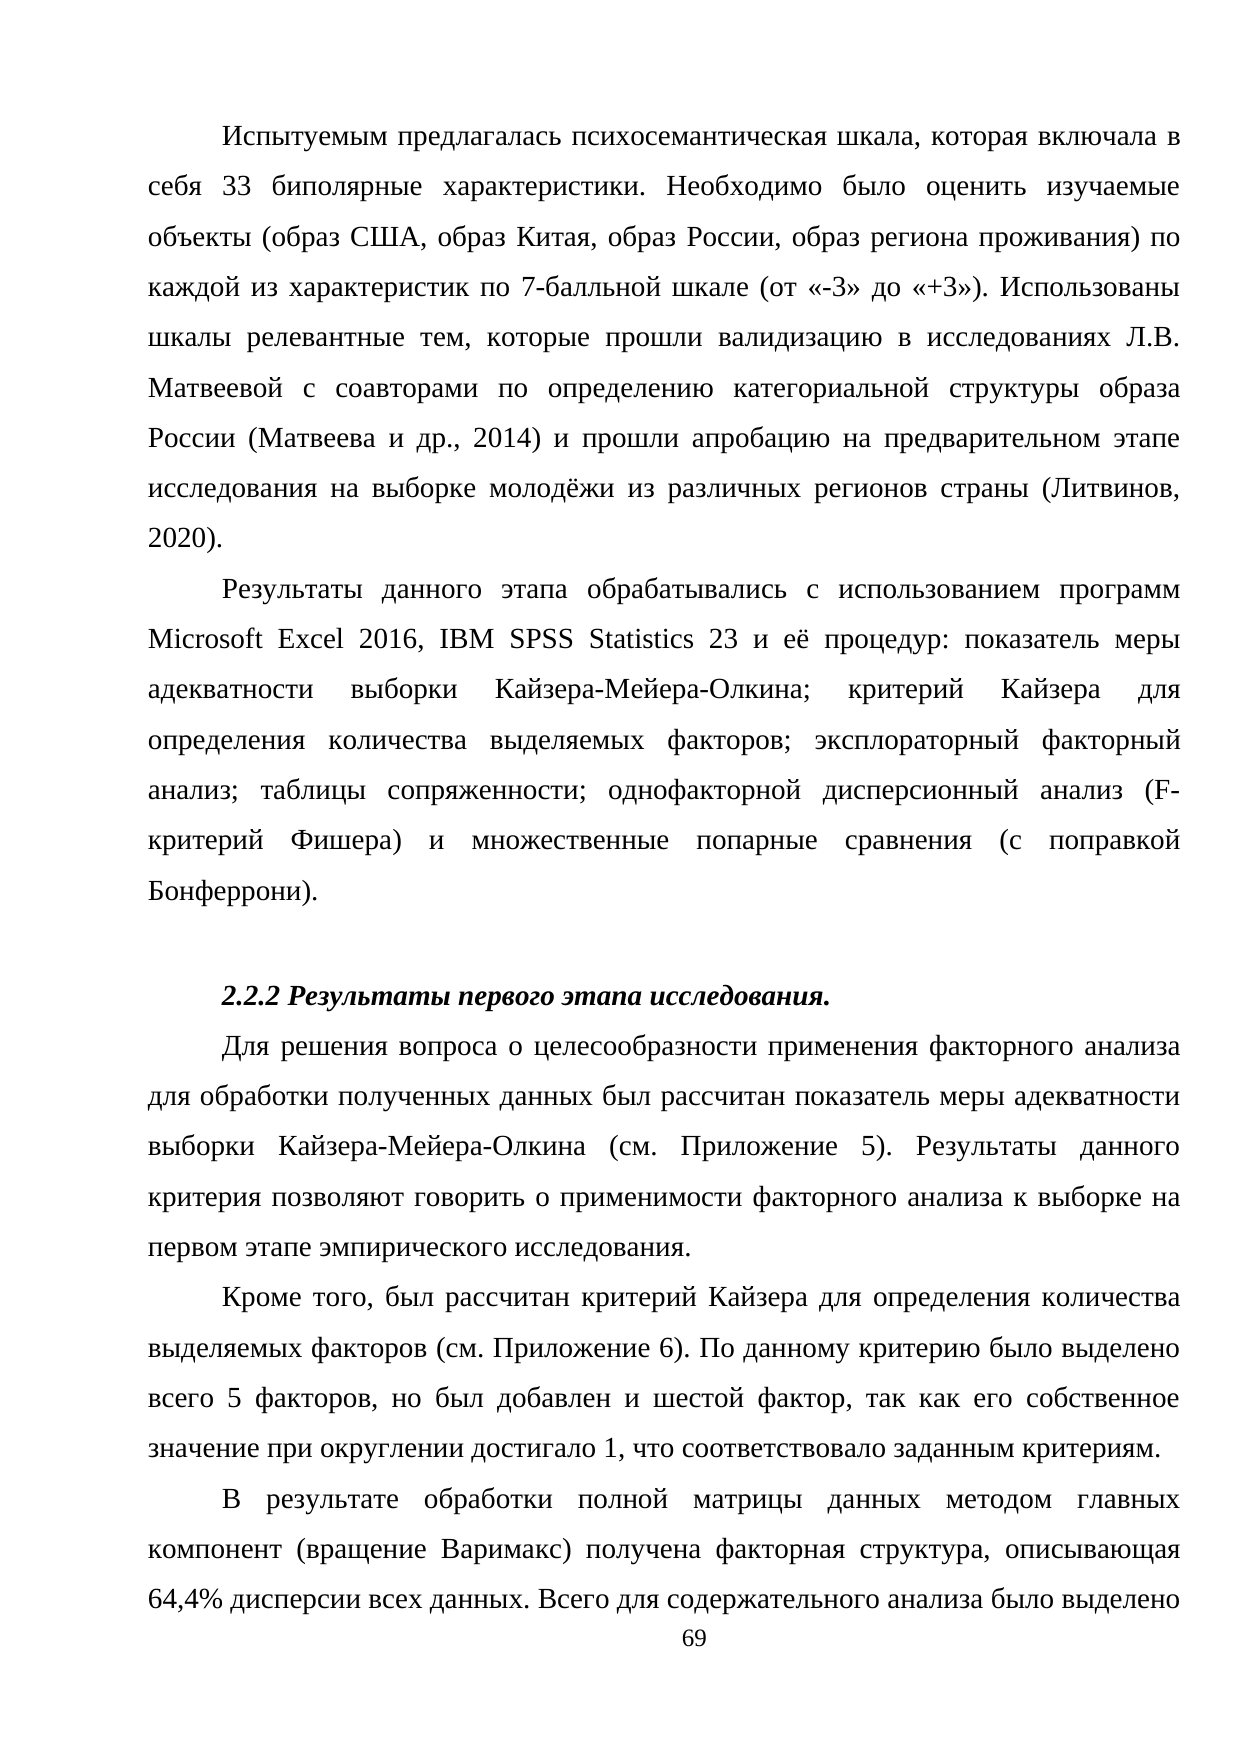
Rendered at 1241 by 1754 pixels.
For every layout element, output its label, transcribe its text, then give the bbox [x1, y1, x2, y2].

text Испытуемым предлагалась психосемантическая шкала, которая включала в себя 33 биполярные характеристики. Необходимо было оценить изучаемые объекты (образ США, образ Китая, образ России, образ региона проживания) по каждой из характеристик по 7-балльной шкале (от «-3» до «+3»). Использованы шкалы релевантные тем, которые прошли валидизацию в исследованиях Л.В. Матвеевой с соавторами по определению категориальной структуры образа России (Матвеева и др., 2014) и прошли апробацию на предварительном этапе исследования на выборке молодёжи из различных регионов страны (Литвинов, 2020). [148, 118, 1181, 554]
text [148, 1481, 1181, 1615]
text Для решения вопроса о целесообразности применения факторного анализа для обработки полученных данных был рассчитан показатель меры адекватности выборки Кайзера-Мейера-Олкина (см. Приложение 5). Результаты данного критерия позволяют говорить о применимости факторного анализа к выборке на первом этапе эмпирического исследования. [148, 1028, 1181, 1263]
text Результаты данного этапа обрабатывались с использованием программ Microsoft Excel 2016, IBM SPSS Statistics 23 и её процедур: показатель меры адекватности выборки Кайзера-Мейера-Олкина; критерий Кайзера для определения количества выделяемых факторов; эксплораторный факторный анализ; таблицы сопряженности; однофакторной дисперсионный анализ (F-критерий Фишера) и множественные попарные сравнения (с поправкой Бонферрони). [148, 571, 1181, 906]
subtitle 2.2.2 Результаты первого этапа исследования. [148, 978, 1181, 1011]
text Кроме того, был рассчитан критерий Кайзера для определения количества выделяемых факторов (см. Приложение 6). По данному критерию было выделено всего 5 факторов, но был добавлен и шестой фактор, так как его собственное значение при округлении достигало 1, что соответствовало заданным критериям. [148, 1279, 1181, 1464]
